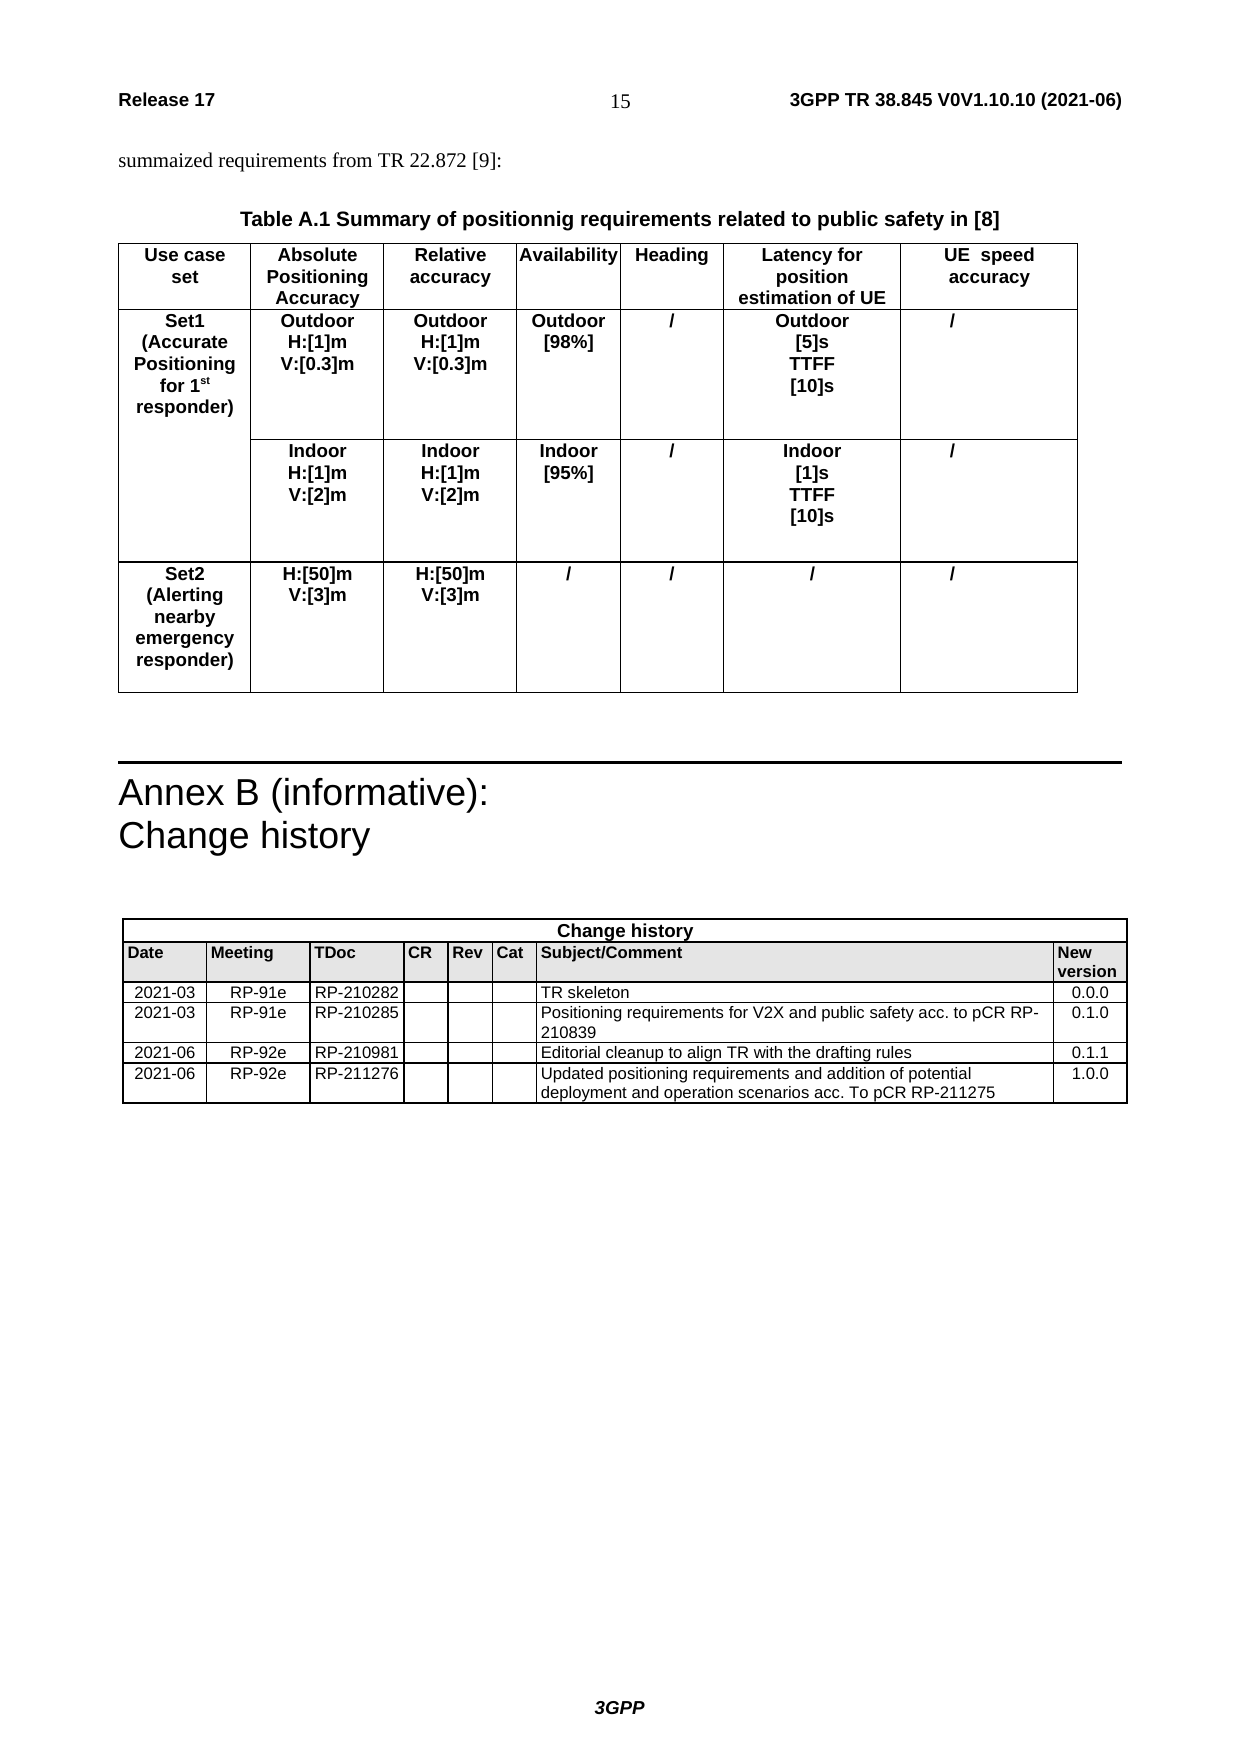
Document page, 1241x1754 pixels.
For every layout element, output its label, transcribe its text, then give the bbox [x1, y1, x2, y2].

table_cell CR [405, 943, 447, 981]
table_cell [119, 563, 250, 692]
table_cell [724, 310, 900, 439]
table_cell RP-210981 [311, 1043, 403, 1062]
table_header [384, 244, 516, 309]
table_cell [405, 983, 447, 1002]
table_header Change history [124, 920, 1126, 941]
table_cell 0.0.0 [1054, 983, 1126, 1002]
table_cell [251, 440, 383, 561]
table_cell 2021-03 [124, 983, 206, 1002]
table_cell Meeting [207, 943, 309, 981]
table_cell [251, 310, 383, 439]
table_cell Cat [493, 943, 536, 981]
table_cell [384, 310, 516, 439]
table_cell [449, 1043, 492, 1062]
table_cell [621, 563, 723, 692]
table_cell RP-210285 [311, 1003, 403, 1042]
table_cell [405, 1043, 447, 1062]
table_cell [405, 1003, 447, 1042]
table_header [621, 244, 723, 309]
table_cell [384, 563, 516, 692]
table_header [517, 244, 620, 309]
table_cell [537, 1064, 1053, 1102]
table_cell [517, 440, 620, 561]
table_cell RP-91e [207, 1003, 309, 1042]
table_cell [251, 563, 383, 692]
table_cell [119, 310, 250, 561]
table_cell [517, 563, 620, 692]
table_cell 2021-06 [124, 1043, 206, 1062]
table_cell [621, 440, 723, 561]
table_cell [207, 1064, 309, 1102]
table_cell [124, 1064, 206, 1102]
table_cell [621, 310, 723, 439]
table_cell Positioning requirements for V2X and public safety acc. to pCR RP-210839 [537, 1003, 1053, 1042]
table_cell [493, 1064, 536, 1102]
table_cell [311, 1064, 403, 1102]
table_cell 0.1.0 [1054, 1003, 1126, 1042]
table_cell TR skeleton [537, 983, 1053, 1002]
table_cell 2021-03 [124, 1003, 206, 1042]
table_cell [405, 1064, 447, 1102]
table_header [724, 244, 900, 309]
table_cell [901, 440, 1077, 561]
table_cell TDoc [311, 943, 403, 981]
table_cell RP-91e [207, 983, 309, 1002]
table_cell Date [124, 943, 206, 981]
table_header [251, 244, 383, 309]
table_header [901, 244, 1077, 309]
table_cell New version [1054, 943, 1126, 981]
subtitle Annex B (informative): Change history [118, 764, 1122, 856]
table_cell RP-210282 [311, 983, 403, 1002]
table_cell [724, 563, 900, 692]
table_cell Rev [449, 943, 492, 981]
table_cell [493, 1003, 536, 1042]
table_cell 0.1.1 [1054, 1043, 1126, 1062]
table_cell [449, 983, 492, 1002]
table_cell [493, 1043, 536, 1062]
table_cell Subject/Comment [537, 943, 1053, 981]
table_cell RP-92e [207, 1043, 309, 1062]
table_cell Editorial cleanup to align TR with the drafting rules [537, 1043, 1053, 1062]
table_header [119, 244, 250, 309]
table_cell [517, 310, 620, 439]
table_cell [384, 440, 516, 561]
table_cell [1054, 1064, 1126, 1102]
table_cell [901, 310, 1077, 439]
table_cell [449, 1003, 492, 1042]
table_cell [724, 440, 900, 561]
table_cell [493, 983, 536, 1002]
table_cell [901, 563, 1077, 692]
table_cell [449, 1064, 492, 1102]
